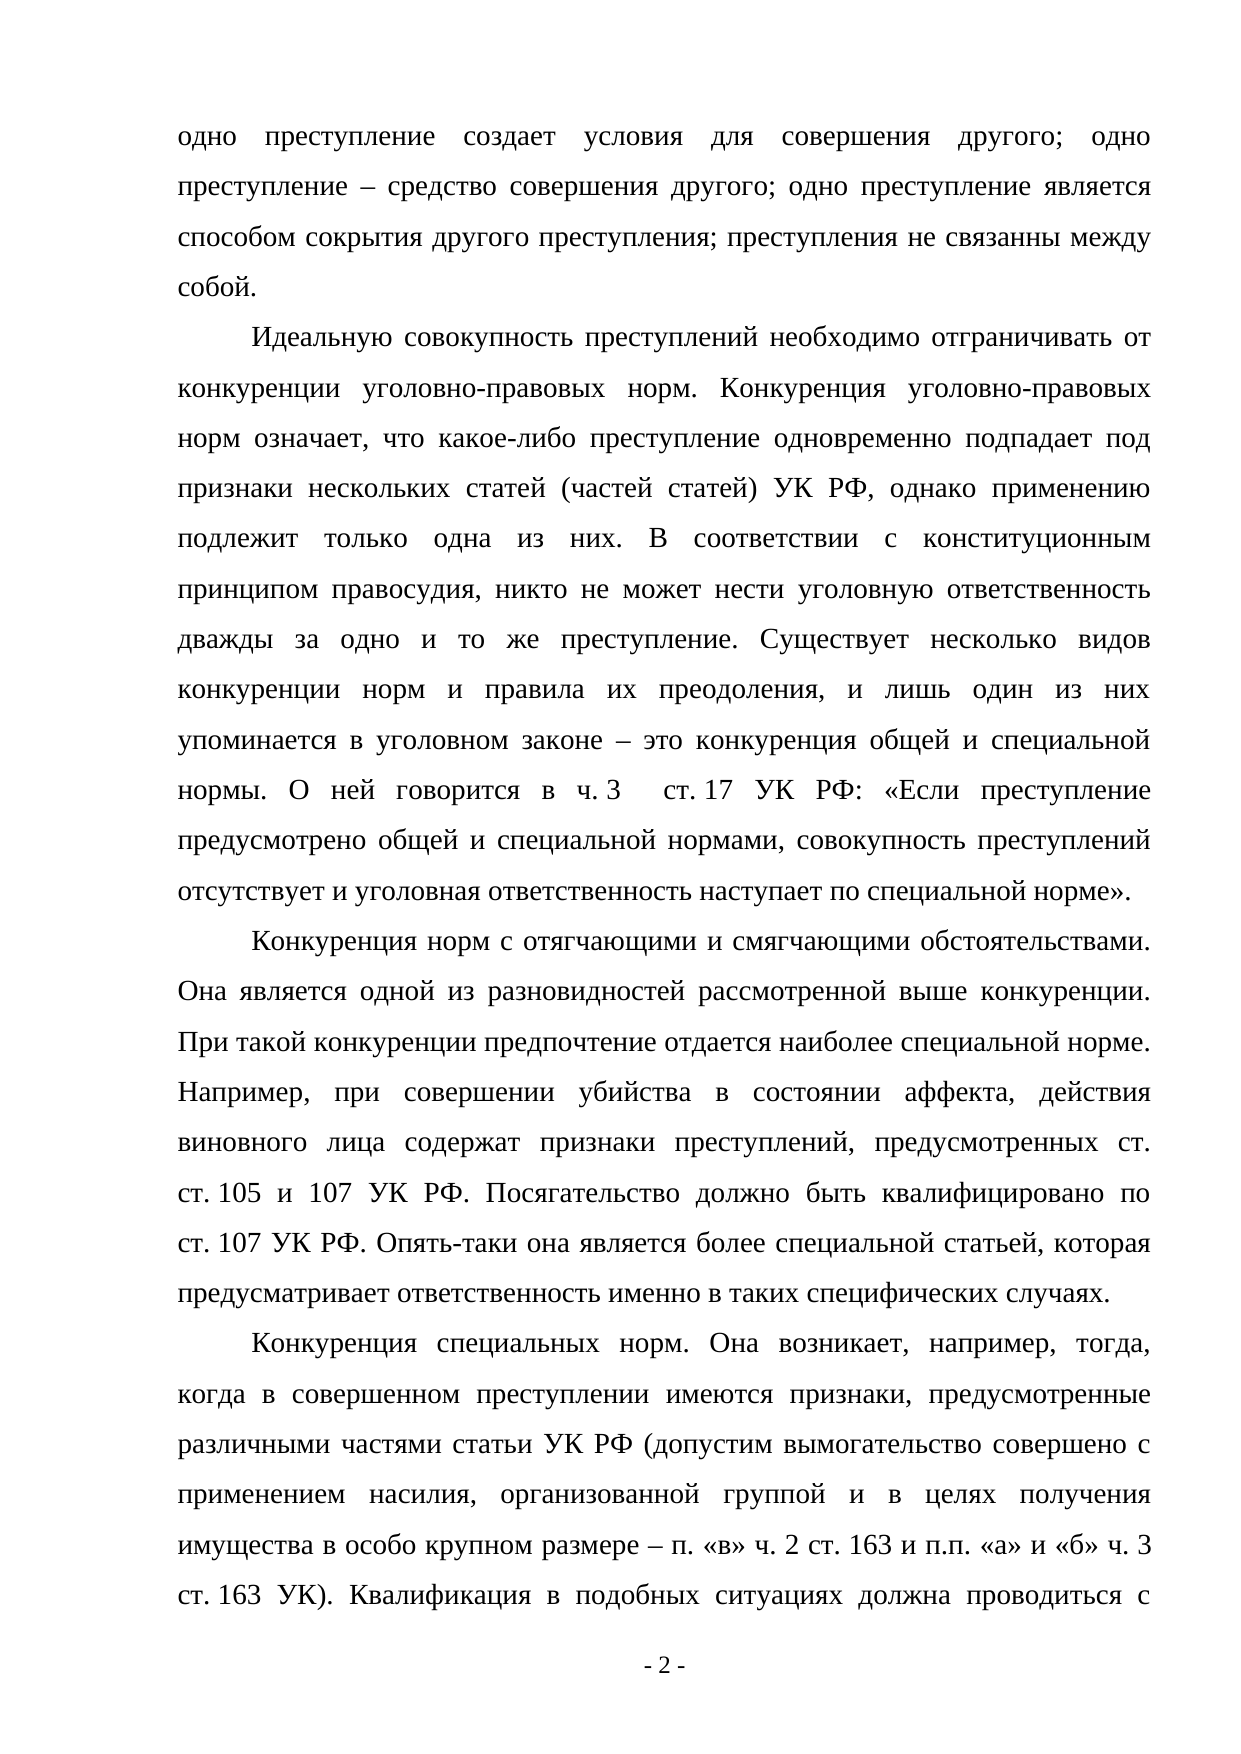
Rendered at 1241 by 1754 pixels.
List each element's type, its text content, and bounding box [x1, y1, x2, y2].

text Конкуренция норм с отягчающими и смягчающими обстоятельствами. Она является одной из разновидностей рассмотренной выше конкуренции. При такой конкуренции предпочтение отдается наиболее специальной норме. Например, при совершении убийства в состоянии аффекта, действия виновного лица содержат признаки преступлений, предусмотренных ст. ст. 105 и 107 УК РФ. Посягательство должно быть квалифицировано по ст. 107 УК РФ. Опять-таки она является более специальной статьей, которая предусматривает ответственность именно в таких специфических случаях. [177, 923, 1152, 1309]
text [177, 118, 1152, 303]
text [177, 1326, 1152, 1611]
text Идеальную совокупность преступлений необходимо отграничивать от конкуренции уголовно-правовых норм. Конкуренция уголовно-правовых норм означает, что какое-либо преступление одновременно подпадает под признаки нескольких статей (частей статей) УК РФ, однако применению подлежит только одна из них. В соответствии с конституционным принципом правосудия, никто не может нести уголовную ответственность дважды за одно и то же преступление. Существует несколько видов конкуренции норм и правила их преодоления, и лишь один из них упоминается в уголовном законе – это конкуренция общей и специальной нормы. О ней говорится в ч. 3 ст. 17 УК РФ: «Если преступление предусмотрено общей и специальной нормами, совокупность преступлений отсутствует и уголовная ответственность наступает по специальной норме». [177, 319, 1152, 906]
